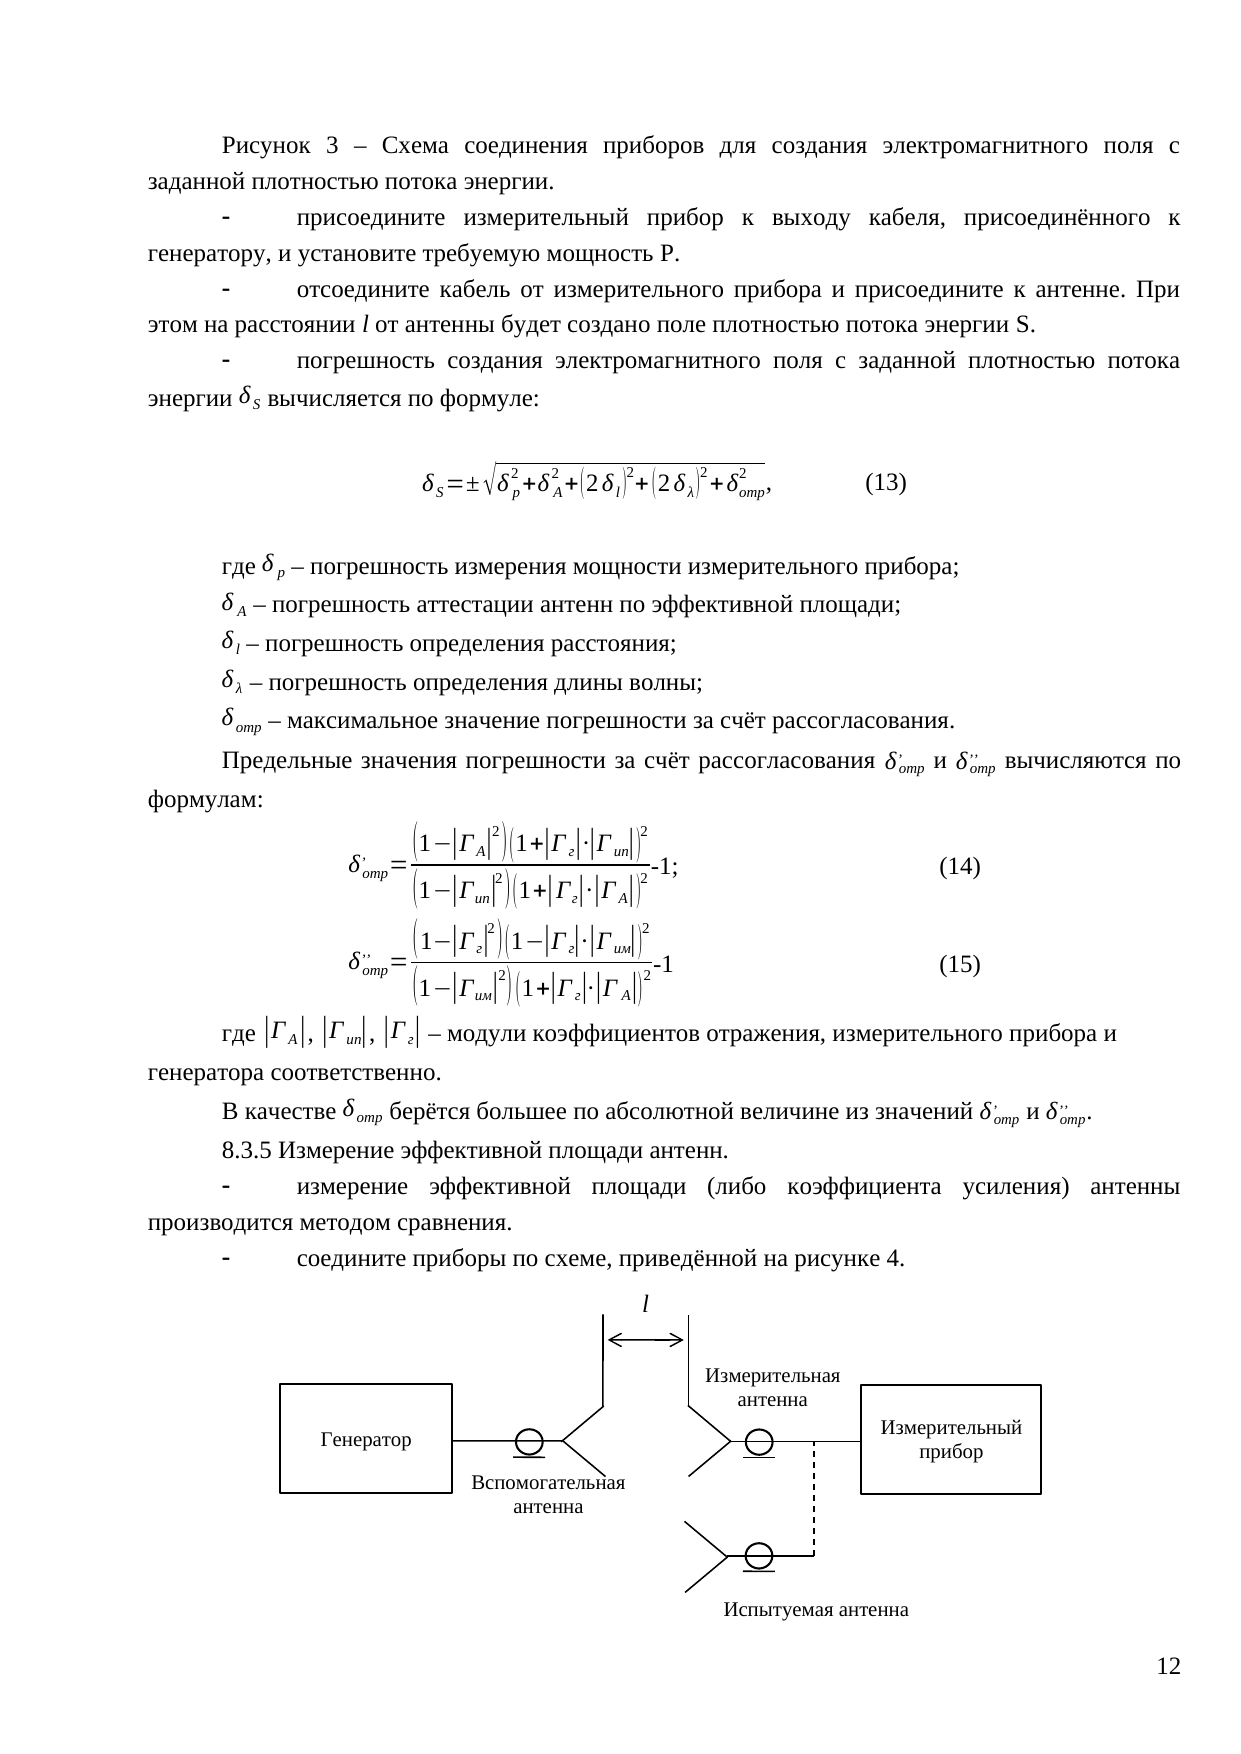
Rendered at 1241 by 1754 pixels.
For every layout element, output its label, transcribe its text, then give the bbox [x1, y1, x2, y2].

text 8.3.5 Измерение эффективной площади антенн. [148, 1135, 1181, 1164]
text – максимальное значение погрешности за счёт рассогласования. [148, 704, 1181, 735]
text , (13) [148, 461, 1181, 501]
text где – погрешность измерения мощности измерительного прибора; [148, 550, 1181, 581]
list присоедините измерительный прибор к выходу кабеля, присоединённого к генератору, и установите требуемую мощность P. [148, 202, 1181, 266]
list отсоедините кабель от измерительного прибора и присоедините к антенне. При этом на расстоянии l от антенны будет создано поле плотностью потока энергии S. [148, 274, 1181, 338]
list измерение эффективной площади (либо коэффициента усиления) антенны производится методом сравнения. [148, 1171, 1181, 1236]
text – погрешность определения расстояния; [148, 627, 1181, 658]
text – погрешность аттестации антенн по эффективной площади; [148, 588, 1181, 620]
list погрешность создания электромагнитного поля с заданной плотностью потока энергии вычисляется по формуле: [148, 346, 1181, 413]
text – погрешность определения длины волны; [148, 665, 1181, 697]
text -1; (14) [148, 821, 1181, 911]
text где , , – модули коэффициентов отражения, измерительного прибора и генератора соответственно. [148, 1015, 1181, 1086]
text Предельные значения погрешности за счёт рассогласования и вычисляются по формулам: [148, 742, 1181, 813]
list соедините приборы по схеме, приведённой на рисунке 4. [148, 1243, 1181, 1272]
text В качестве берётся большее по абсолютной величине из значений и . [148, 1093, 1181, 1128]
text -1 (15) [148, 918, 1181, 1008]
text Рисунок 3 – Схема соединения приборов для создания электромагнитного поля с заданной плотностью потока энергии. [148, 130, 1181, 194]
